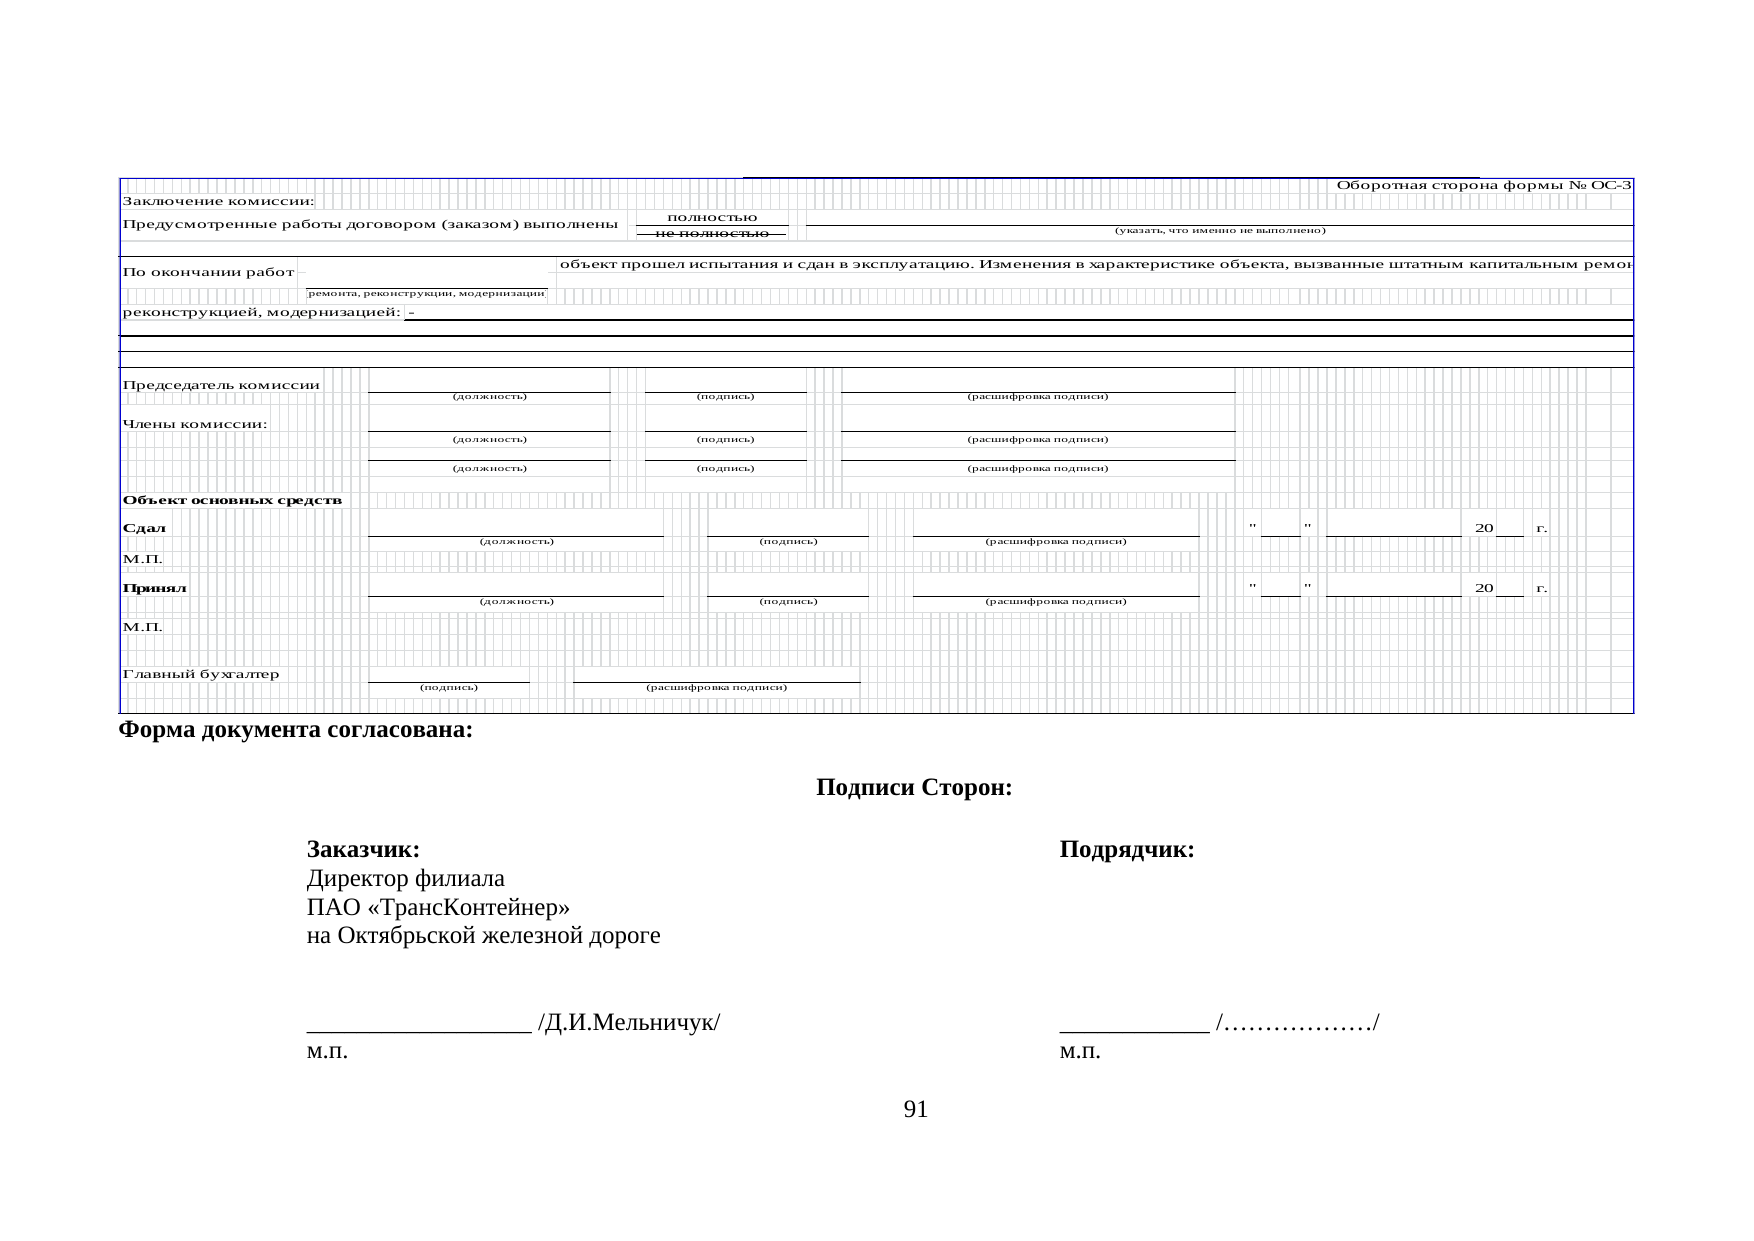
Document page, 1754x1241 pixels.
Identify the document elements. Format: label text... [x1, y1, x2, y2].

table_header Заказчик: Директор филиала ПАО «ТрансКонтейнер» на Октябрьской железной дороге __________________ /Д.И.Мельничук/ м.п. [295, 834, 1048, 1064]
text Подписи Сторон: [118, 772, 1636, 801]
table_header Подрядчик: ____________ /………………/ м.п. [1048, 834, 1536, 1064]
text Форма документа согласована: [118, 714, 1636, 743]
